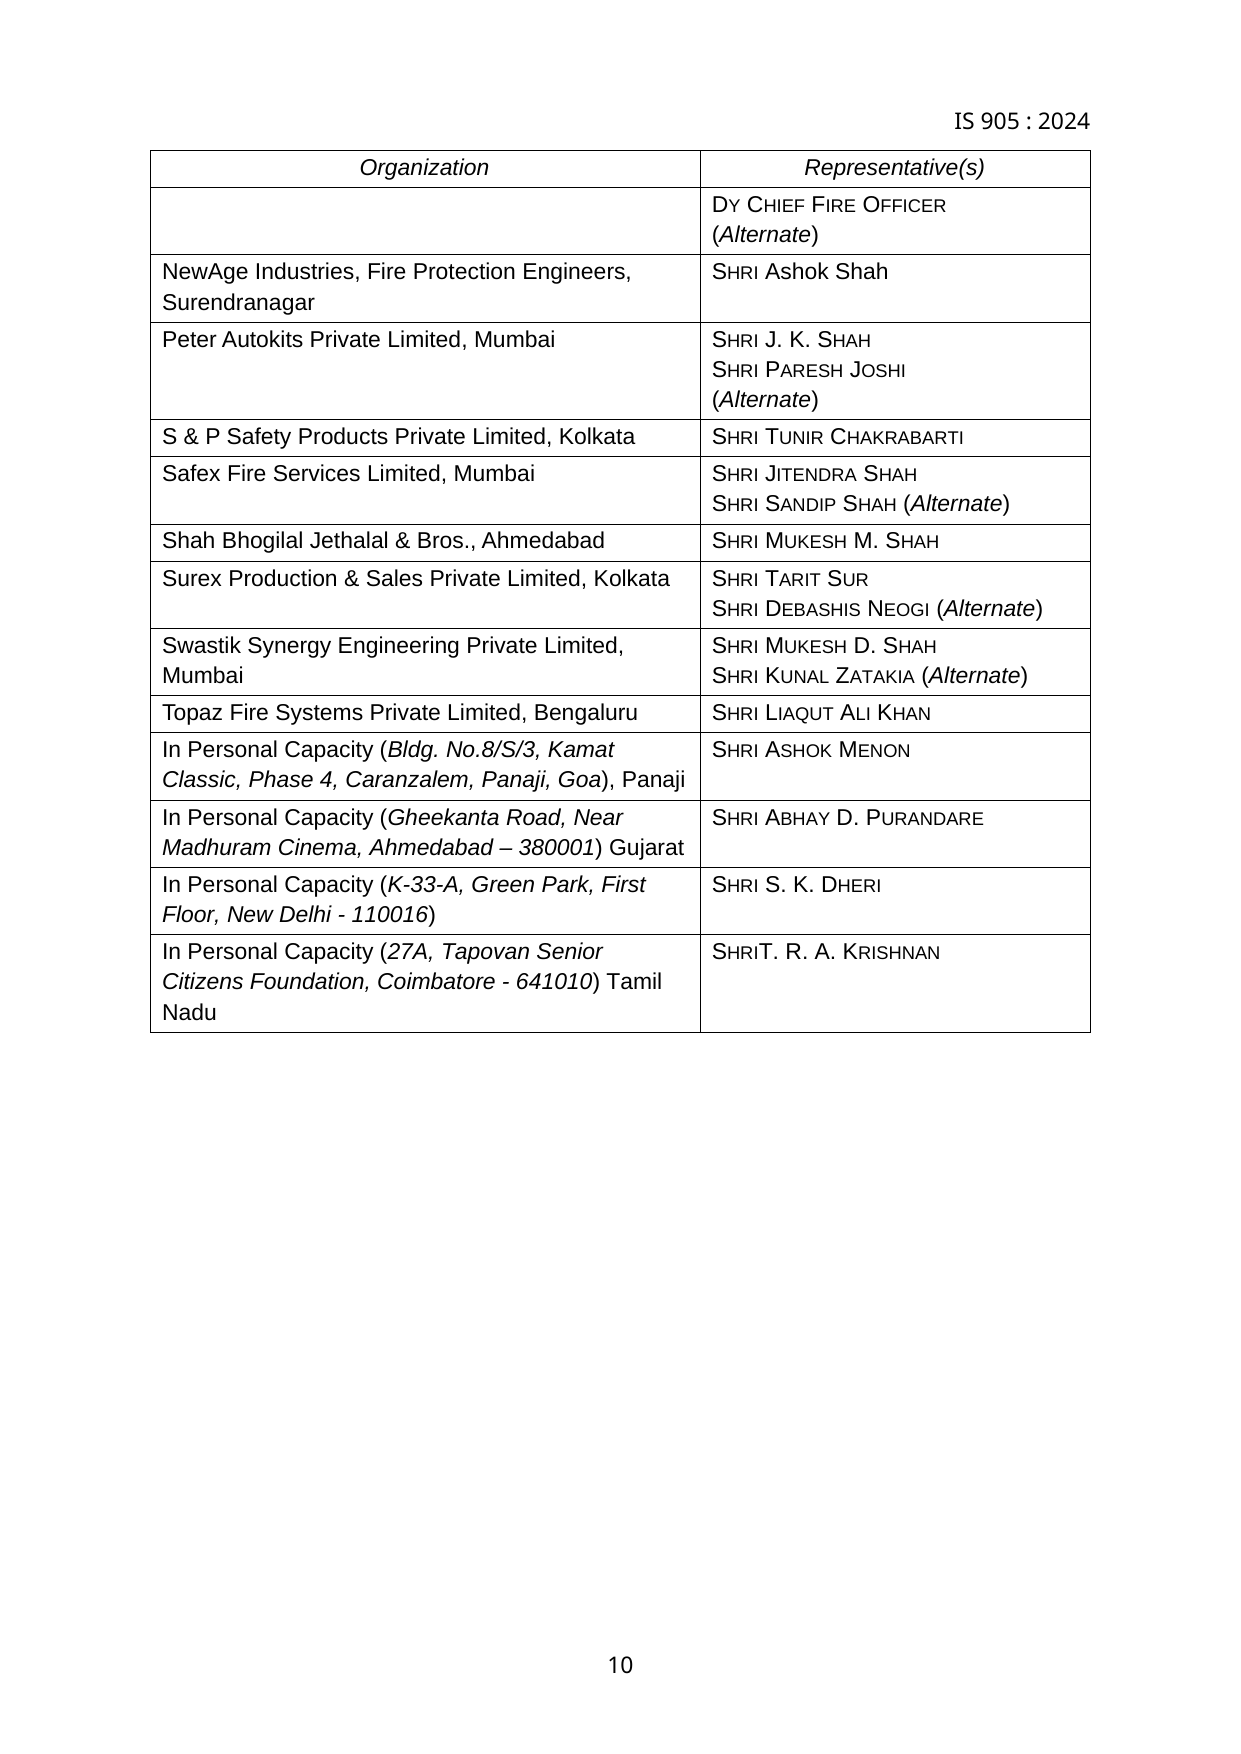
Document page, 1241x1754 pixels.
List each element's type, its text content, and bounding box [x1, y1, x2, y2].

table_cell Shri Jitendra Shah Shri Sandip Shah (Alternate) [701, 457, 1090, 523]
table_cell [701, 188, 1090, 254]
table_cell In Personal Capacity (27A, Tapovan Senior Citizens Foundation, Coimbatore - 641010) Tamil Nadu [151, 935, 700, 1032]
table_cell Surex Production & Sales Private Limited, Kolkata [151, 562, 700, 628]
table_cell Shri Abhay D. Purandare [701, 801, 1090, 867]
table_cell Shri Mukesh D. Shah Shri Kunal Zatakia (Alternate) [701, 629, 1090, 695]
table_cell In Personal Capacity (K-33-A, Green Park, First Floor, New Delhi - 110016) [151, 868, 700, 934]
table_cell Shri Tunir Chakrabarti [701, 420, 1090, 456]
table_cell Shri S. K. Dheri [701, 868, 1090, 934]
table_cell Shri Mukesh M. Shah [701, 525, 1090, 561]
table_cell Shri Ashok Shah [701, 255, 1090, 322]
table_cell In Personal Capacity (Bldg. No.8/S/3, Kamat Classic, Phase 4, Caranzalem, Panaji, Goa), Panaji [151, 733, 700, 799]
table_cell Peter Autokits Private Limited, Mumbai [151, 323, 700, 419]
table_cell Topaz Fire Systems Private Limited, Bengaluru [151, 696, 700, 732]
table_header Organization [151, 151, 700, 187]
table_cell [151, 188, 700, 254]
table_cell S & P Safety Products Private Limited, Kolkata [151, 420, 700, 456]
table_cell Swastik Synergy Engineering Private Limited, Mumbai [151, 629, 700, 695]
table_cell Shri Ashok Menon [701, 733, 1090, 799]
table_cell ShriT. R. A. Krishnan [701, 935, 1090, 1032]
table_cell In Personal Capacity (Gheekanta Road, Near Madhuram Cinema, Ahmedabad – 380001) Gujarat [151, 801, 700, 867]
table_header Representative(s) [701, 151, 1090, 187]
table_cell Shri Tarit Sur Shri Debashis Neogi (Alternate) [701, 562, 1090, 628]
table_cell Shah Bhogilal Jethalal & Bros., Ahmedabad [151, 525, 700, 561]
table_cell Safex Fire Services Limited, Mumbai [151, 457, 700, 523]
table_cell Shri Liaqut Ali Khan [701, 696, 1090, 732]
table_cell Shri J. K. Shah Shri Paresh Joshi (Alternate) [701, 323, 1090, 419]
table_cell NewAge Industries, Fire Protection Engineers, Surendranagar [151, 255, 700, 322]
